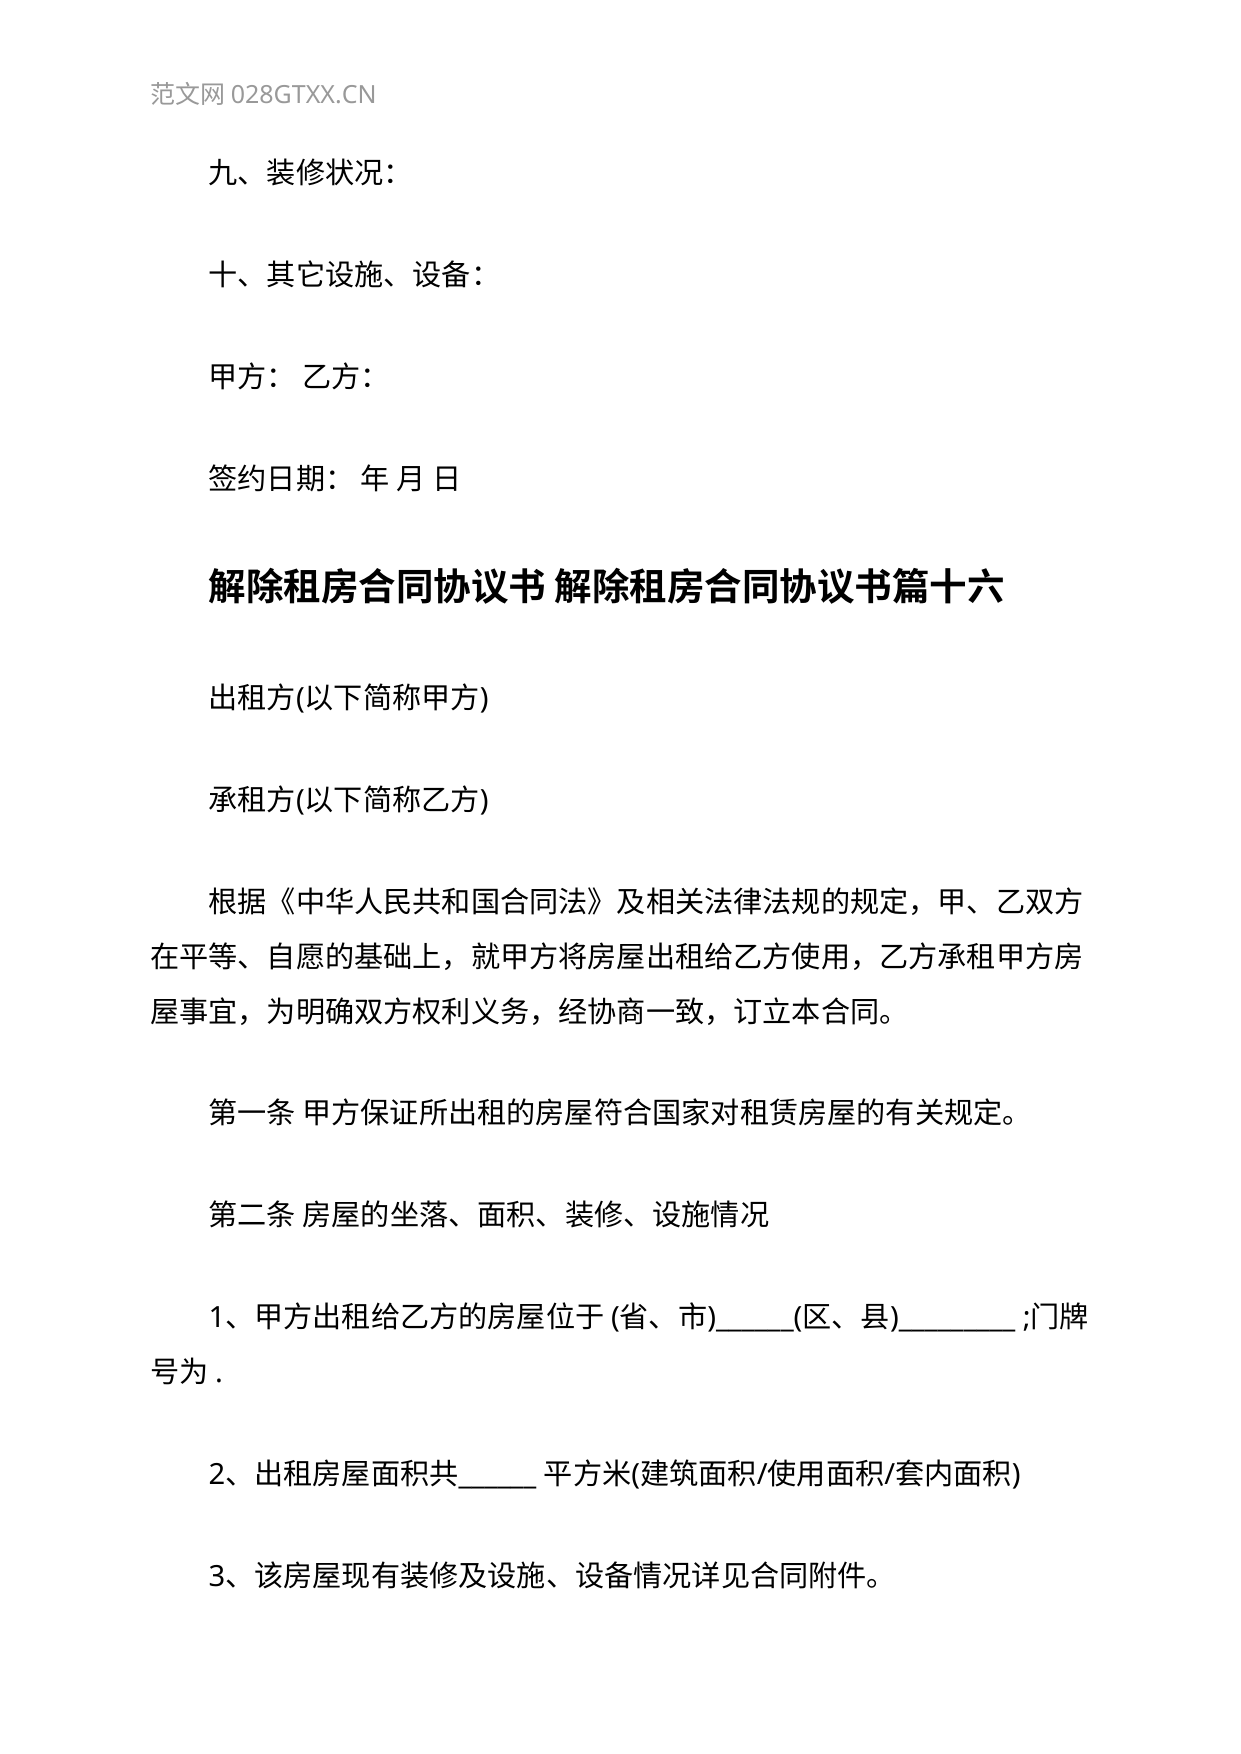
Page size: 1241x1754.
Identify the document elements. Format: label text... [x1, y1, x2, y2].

text 签约日期： 年 月 日 [150, 455, 1090, 498]
text 3、该房屋现有装修及设施、设备情况详见合同附件。 [150, 1552, 1090, 1595]
text 1、甲方出租给乙方的房屋位于 (省、市)______(区、县)_________ ;门牌号为 . [150, 1293, 1090, 1391]
text 第一条 甲方保证所出租的房屋符合国家对租赁房屋的有关规定。 [150, 1090, 1090, 1132]
text 九、装修状况： [150, 150, 1090, 192]
text 十、其它设施、设备： [150, 252, 1090, 294]
text 第二条 房屋的坐落、面积、装修、设施情况 [150, 1192, 1090, 1234]
text 出租方(以下简称甲方) [150, 674, 1090, 717]
text 承租方(以下简称乙方) [150, 776, 1090, 819]
text 根据《中华人民共和国合同法》及相关法律法规的规定，甲、乙双方在平等、自愿的基础上，就甲方将房屋出租给乙方使用，乙方承租甲方房屋事宜，为明确双方权利义务，经协商一致，订立本合同。 [150, 878, 1090, 1031]
text 2、出租房屋面积共______ 平方米(建筑面积/使用面积/套内面积) [150, 1451, 1090, 1493]
text 解除租房合同协议书 解除租房合同协议书篇十六 [150, 557, 1090, 611]
text 甲方： 乙方： [150, 353, 1090, 396]
